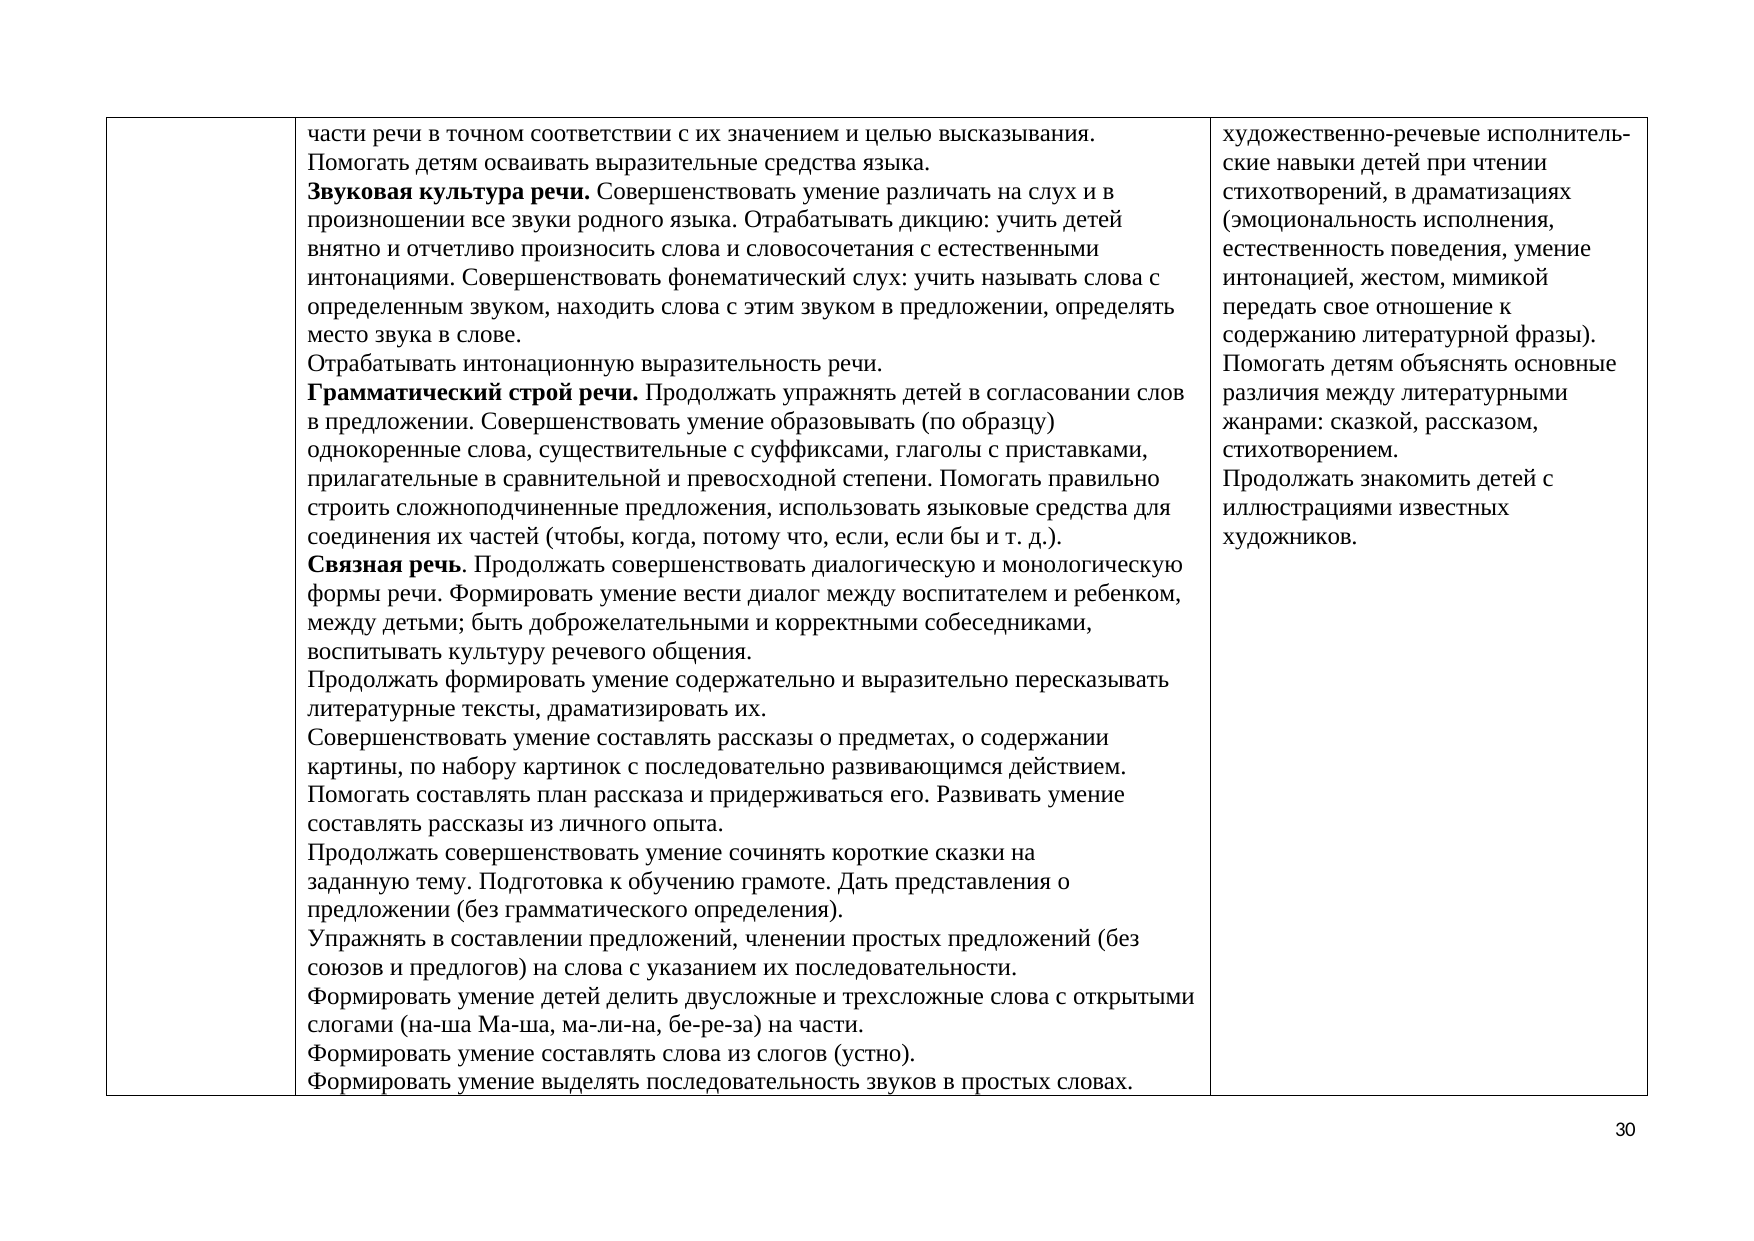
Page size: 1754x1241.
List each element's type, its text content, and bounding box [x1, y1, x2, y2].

table_header части речи в точном соответствии с их значением и целью высказывания. Помогать детям осваивать выразительные средства языка. Звуковая культура речи. Совершенствовать умение различать на слух и в произношении все звуки родного языка. Отрабатывать дикцию: учить детей внятно и отчетливо произносить слова и словосочетания с естественными интонациями. Совершенствовать фонематический слух: учить называть слова с определенным звуком, находить слова с этим звуком в предложении, определять место звука в слове. Отрабатывать интонационную выразительность речи. Грамматический строй речи. Продолжать упражнять детей в согласовании слов в предложении. Совершенствовать умение образовывать (по образцу) однокоренные слова, существительные с суффиксами, глаголы с приставками, прилагательные в сравнительной и превосходной степени. Помогать правильно строить сложноподчиненные предложения, использовать языковые средства для соединения их частей (чтобы, когда, потому что, если, если бы и т. д.). Связная речь. Продолжать совершенствовать диалогическую и монологическую формы речи. Формировать умение вести диалог между воспитателем и ребенком, между детьми; быть доброжелательными и корректными собеседниками, воспитывать культуру речевого общения. Продолжать формировать умение содержательно и выразительно пересказывать литературные тексты, драматизировать их. Совершенствовать умение составлять рассказы о предметах, о содержании картины, по набору картинок с последовательно развивающимся действием. Помогать составлять план рассказа и придерживаться его. Развивать умение составлять рассказы из личного опыта. Продолжать совершенствовать умение сочинять короткие сказки на заданную тему. Подготовка к обучению грамоте. Дать представления о предложении (без грамматического определения). Упражнять в составлении предложений, членении простых предложений (без союзов и предлогов) на слова с указанием их последовательности. Формировать умение детей делить двусложные и трехсложные слова с открытыми слогами (на-ша Ма-ша, ма-ли-на, бе-ре-за) на части. Формировать умение составлять слова из слогов (устно). Формировать умение выделять последовательность звуков в простых словах. [296, 118, 1210, 1095]
table_header художественно-речевые исполнитель- ские навыки детей при чтении стихотворений, в драматизациях (эмоциональность исполнения, естественность поведения, умение интонацией, жестом, мимикой передать свое отношение к содержанию литературной фразы). Помогать детям объяснять основные различия между литературными жанрами: сказкой, рассказом, стихотворением. Продолжать знакомить детей с иллюстрациями известных художников. [1211, 118, 1647, 1095]
table_header [107, 118, 295, 1095]
